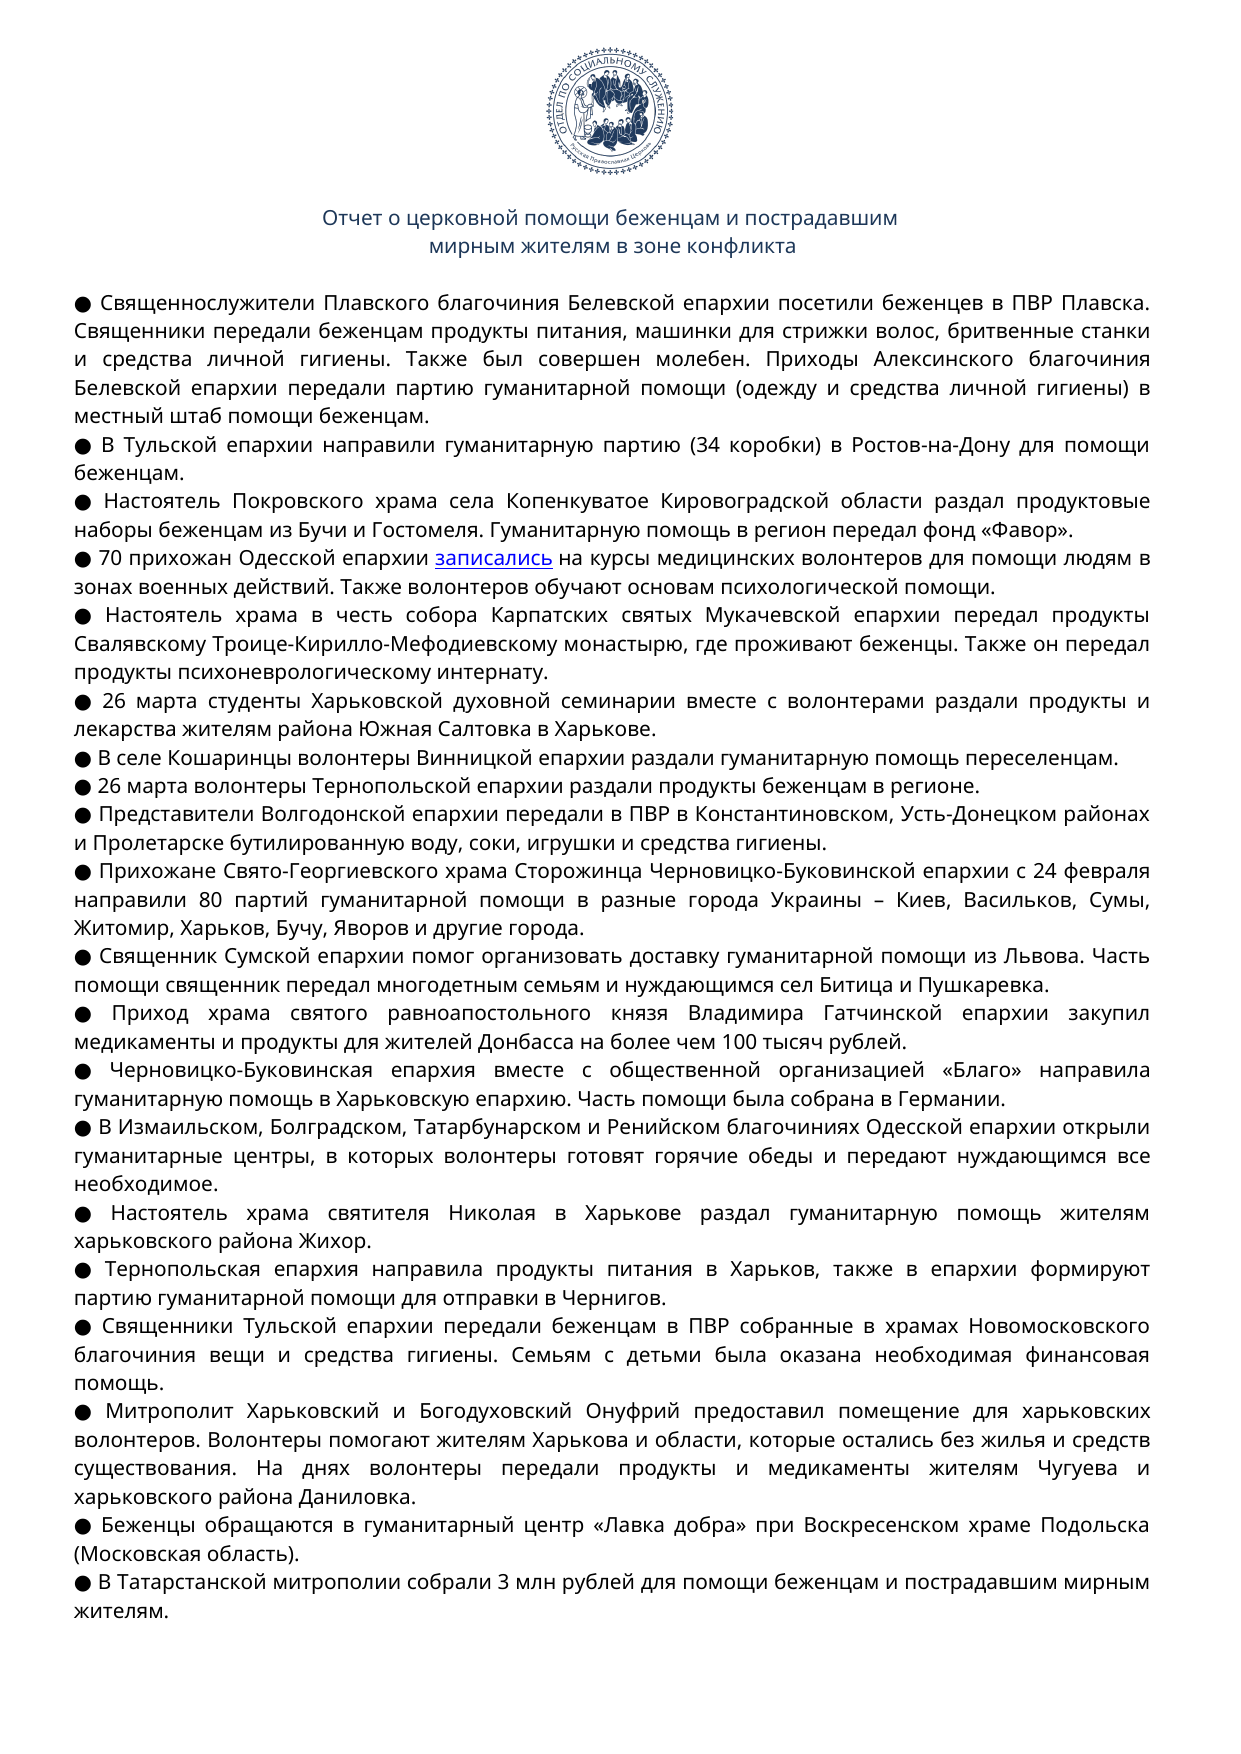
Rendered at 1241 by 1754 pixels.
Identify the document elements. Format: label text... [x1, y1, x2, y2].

text ● Священнослужители Плавского благочиния Белевской епархии посетили беженцев в ПВР Плавска. Священники передали беженцам продукты питания, машинки для стрижки волос, бритвенные станки и средства личной гигиены. Также был совершен молебен. Приходы Алексинского благочиния Белевской епархии передали партию гуманитарной помощи (одежду и средства личной гигиены) в местный штаб помощи беженцам. [74, 288, 1152, 430]
text ● В Тульской епархии направили гуманитарную партию (34 коробки) в Ростов-на-Дону для помощи беженцам. [74, 430, 1152, 487]
text ● 26 марта студенты Харьковской духовной семинарии вместе с волонтерами раздали продукты и лекарства жителям района Южная Салтовка в Харькове. [74, 686, 1152, 743]
text ● Священник Сумской епархии помог организовать доставку гуманитарной помощи из Львова. Часть помощи священник передал многодетным семьям и нуждающимся сел Битица и Пушкаревка. [74, 942, 1152, 998]
text ● Приход храма святого равноапостольного князя Владимира Гатчинской епархии закупил медикаменты и продукты для жителей Донбасса на более чем 100 тысяч рублей. [74, 998, 1152, 1055]
text ● Прихожане Свято-Георгиевского храма Сторожинца Черновицко-Буковинской епархии с 24 февраля направили 80 партий гуманитарной помощи в разные города Украины – Киев, Васильков, Сумы, Житомир, Харьков, Бучу, Яворов и другие города. [74, 856, 1152, 942]
picture [546, 47, 674, 175]
text ● Беженцы обращаются в гуманитарный центр «Лавка добра» при Воскресенском храме Подольска (Московская область). [74, 1510, 1152, 1567]
text ● Священники Тульской епархии передали беженцам в ПВР собранные в храмах Новомосковского благочиния вещи и средства гигиены. Семьям с детьми была оказана необходимая финансовая помощь. [74, 1311, 1152, 1397]
text ● 26 марта волонтеры Тернопольской епархии раздали продукты беженцам в регионе. [74, 771, 1152, 799]
text ● Тернопольская епархия направила продукты питания в Харьков, также в епархии формируют партию гуманитарной помощи для отправки в Чернигов. [74, 1254, 1152, 1311]
text ● Представители Волгодонской епархии передали в ПВР в Константиновском, Усть-Донецком районах и Пролетарске бутилированную воду, соки, игрушки и средства гигиены. [74, 799, 1152, 856]
text ● Настоятель храма святителя Николая в Харькове раздал гуманитарную помощь жителям харьковского района Жихор. [74, 1198, 1152, 1254]
text ● Настоятель Покровского храма села Копенкуватое Кировоградской области раздал продуктовые наборы беженцам из Бучи и Гостомеля. Гуманитарную помощь в регион передал фонд «Фавор». [74, 487, 1152, 543]
text ● В Измаильском, Болградском, Татарбунарском и Ренийском благочиниях Одесской епархии открыли гуманитарные центры, в которых волонтеры готовят горячие обеды и передают нуждающимся все необходимое. [74, 1112, 1152, 1198]
text ● 70 прихожан Одесской епархии записались на курсы медицинских волонтеров для помощи людям в зонах военных действий. Также волонтеров обучают основам психологической помощи. [74, 543, 1152, 600]
text ● В селе Кошаринцы волонтеры Винницкой епархии раздали гуманитарную помощь переселенцам. [74, 743, 1152, 771]
text ● Митрополит Харьковский и Богодуховский Онуфрий предоставил помещение для харьковских волонтеров. Волонтеры помогают жителям Харькова и области, которые остались без жилья и средств существования. На днях волонтеры передали продукты и медикаменты жителям Чугуева и харьковского района Даниловка. [74, 1397, 1152, 1510]
text ● В Татарстанской митрополии собрали 3 млн рублей для помощи беженцам и пострадавшим мирным жителям. [74, 1567, 1152, 1624]
text ● Черновицко-Буковинская епархия вместе с общественной организацией «Благо» направила гуманитарную помощь в Харьковскую епархию. Часть помощи была собрана в Германии. [74, 1055, 1152, 1112]
text ● Настоятель храма в честь собора Карпатских святых Мукачевской епархии передал продукты Свалявскому Троице-Кирилло-Мефодиевскому монастырю, где проживают беженцы. Также он передал продукты психоневрологическому интернату. [74, 600, 1152, 686]
